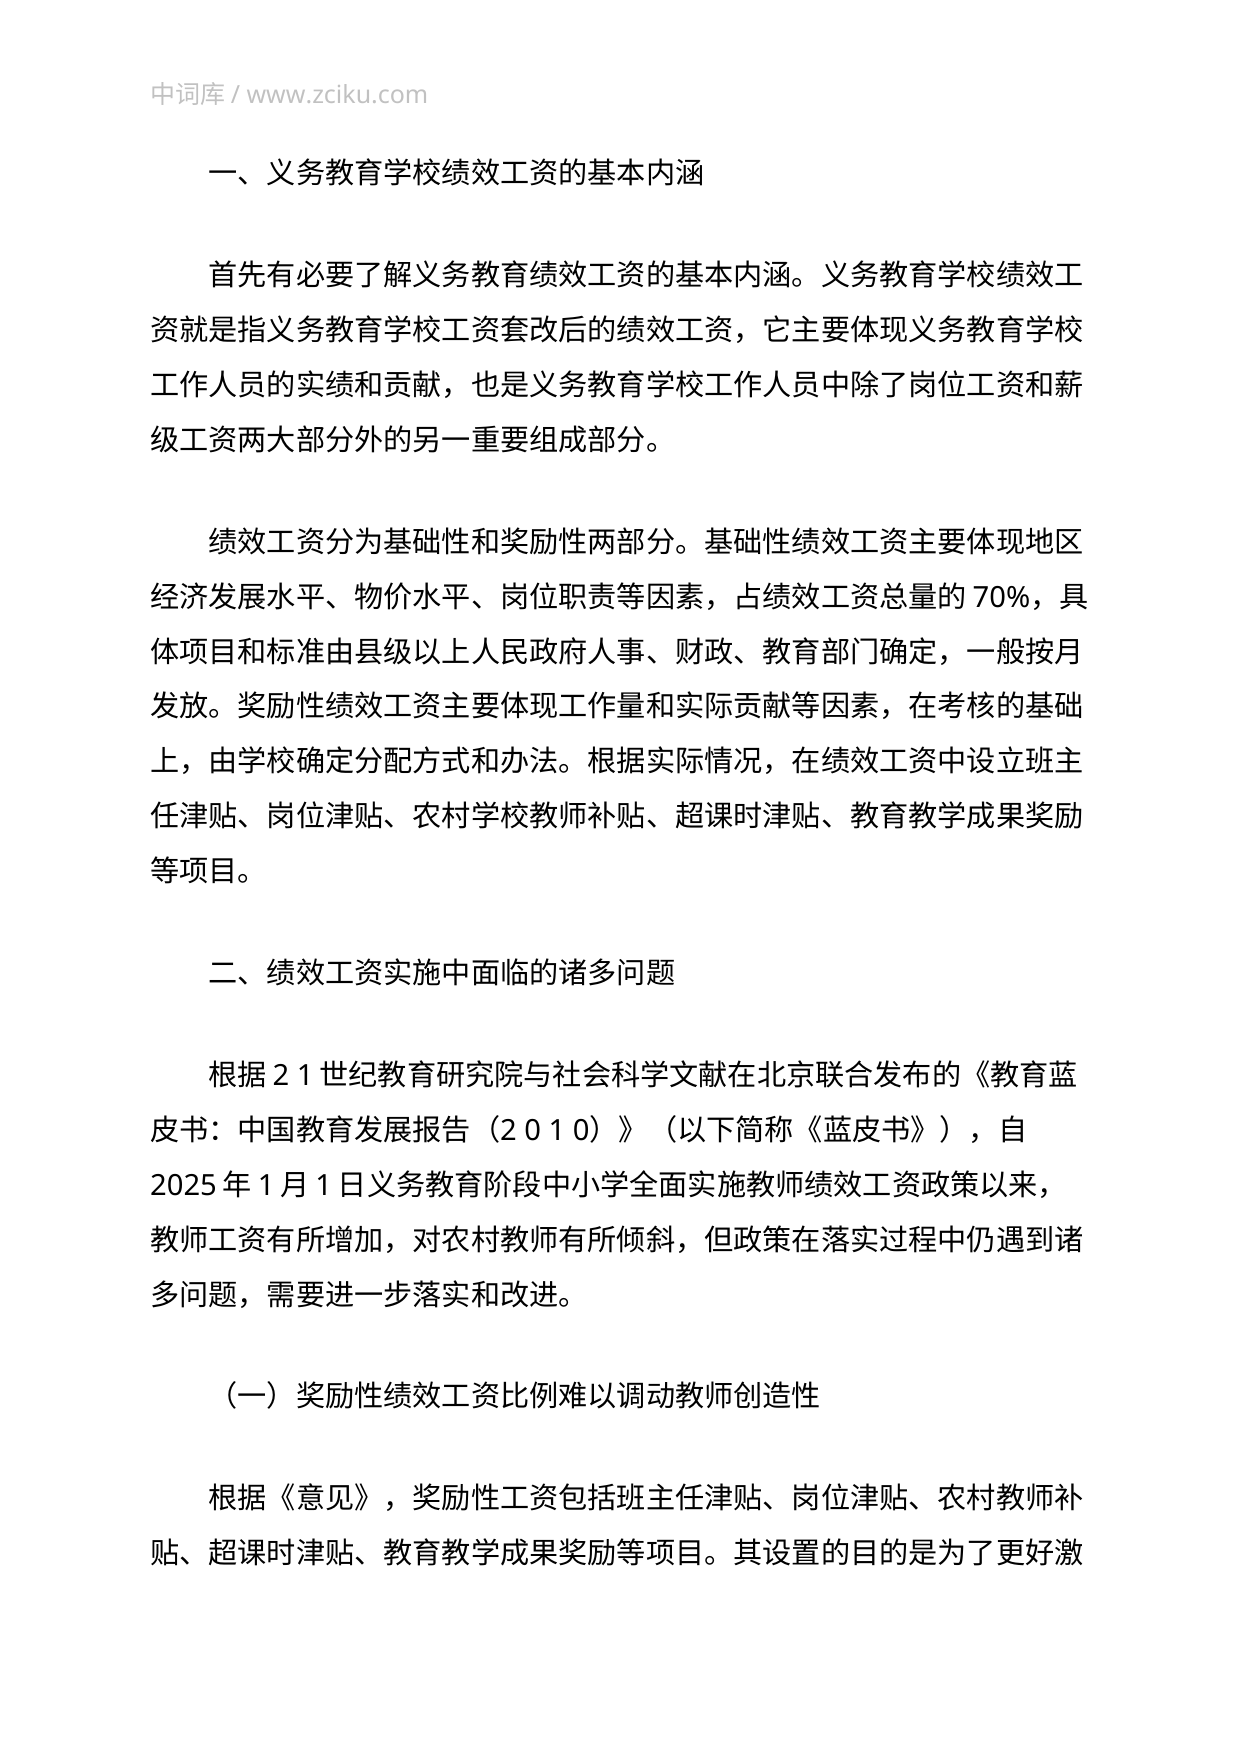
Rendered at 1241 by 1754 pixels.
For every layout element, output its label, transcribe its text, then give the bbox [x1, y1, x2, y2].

text 首先有必要了解义务教育绩效工资的基本内涵。义务教育学校绩效工资就是指义务教育学校工资套改后的绩效工资，它主要体现义务教育学校工作人员的实绩和贡献，也是义务教育学校工作人员中除了岗位工资和薪级工资两大部分外的另一重要组成部分。 [150, 252, 1090, 459]
text 二、绩效工资实施中面临的诸多问题 [150, 949, 1090, 992]
text （一）奖励性绩效工资比例难以调动教师创造性 [150, 1373, 1090, 1415]
text 一、义务教育学校绩效工资的基本内涵 [150, 150, 1090, 192]
text 绩效工资分为基础性和奖励性两部分。基础性绩效工资主要体现地区经济发展水平、物价水平、岗位职责等因素，占绩效工资总量的70%，具体项目和标准由县级以上人民政府人事、财政、教育部门确定，一般按月发放。奖励性绩效工资主要体现工作量和实际贡献等因素，在考核的基础上，由学校确定分配方式和办法。根据实际情况，在绩效工资中设立班主任津贴、岗位津贴、农村学校教师补贴、超课时津贴、教育教学成果奖励等项目。 [150, 518, 1090, 890]
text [150, 1475, 1090, 1572]
text 根据2 1世纪教育研究院与社会科学文献在北京联合发布的《教育蓝皮书：中国教育发展报告（2 0 1 0）》（以下简称《蓝皮书》），自2025年1月1日义务教育阶段中小学全面实施教师绩效工资政策以来，教师工资有所增加，对农村教师有所倾斜，但政策在落实过程中仍遇到诸多问题，需要进一步落实和改进。 [150, 1051, 1090, 1313]
